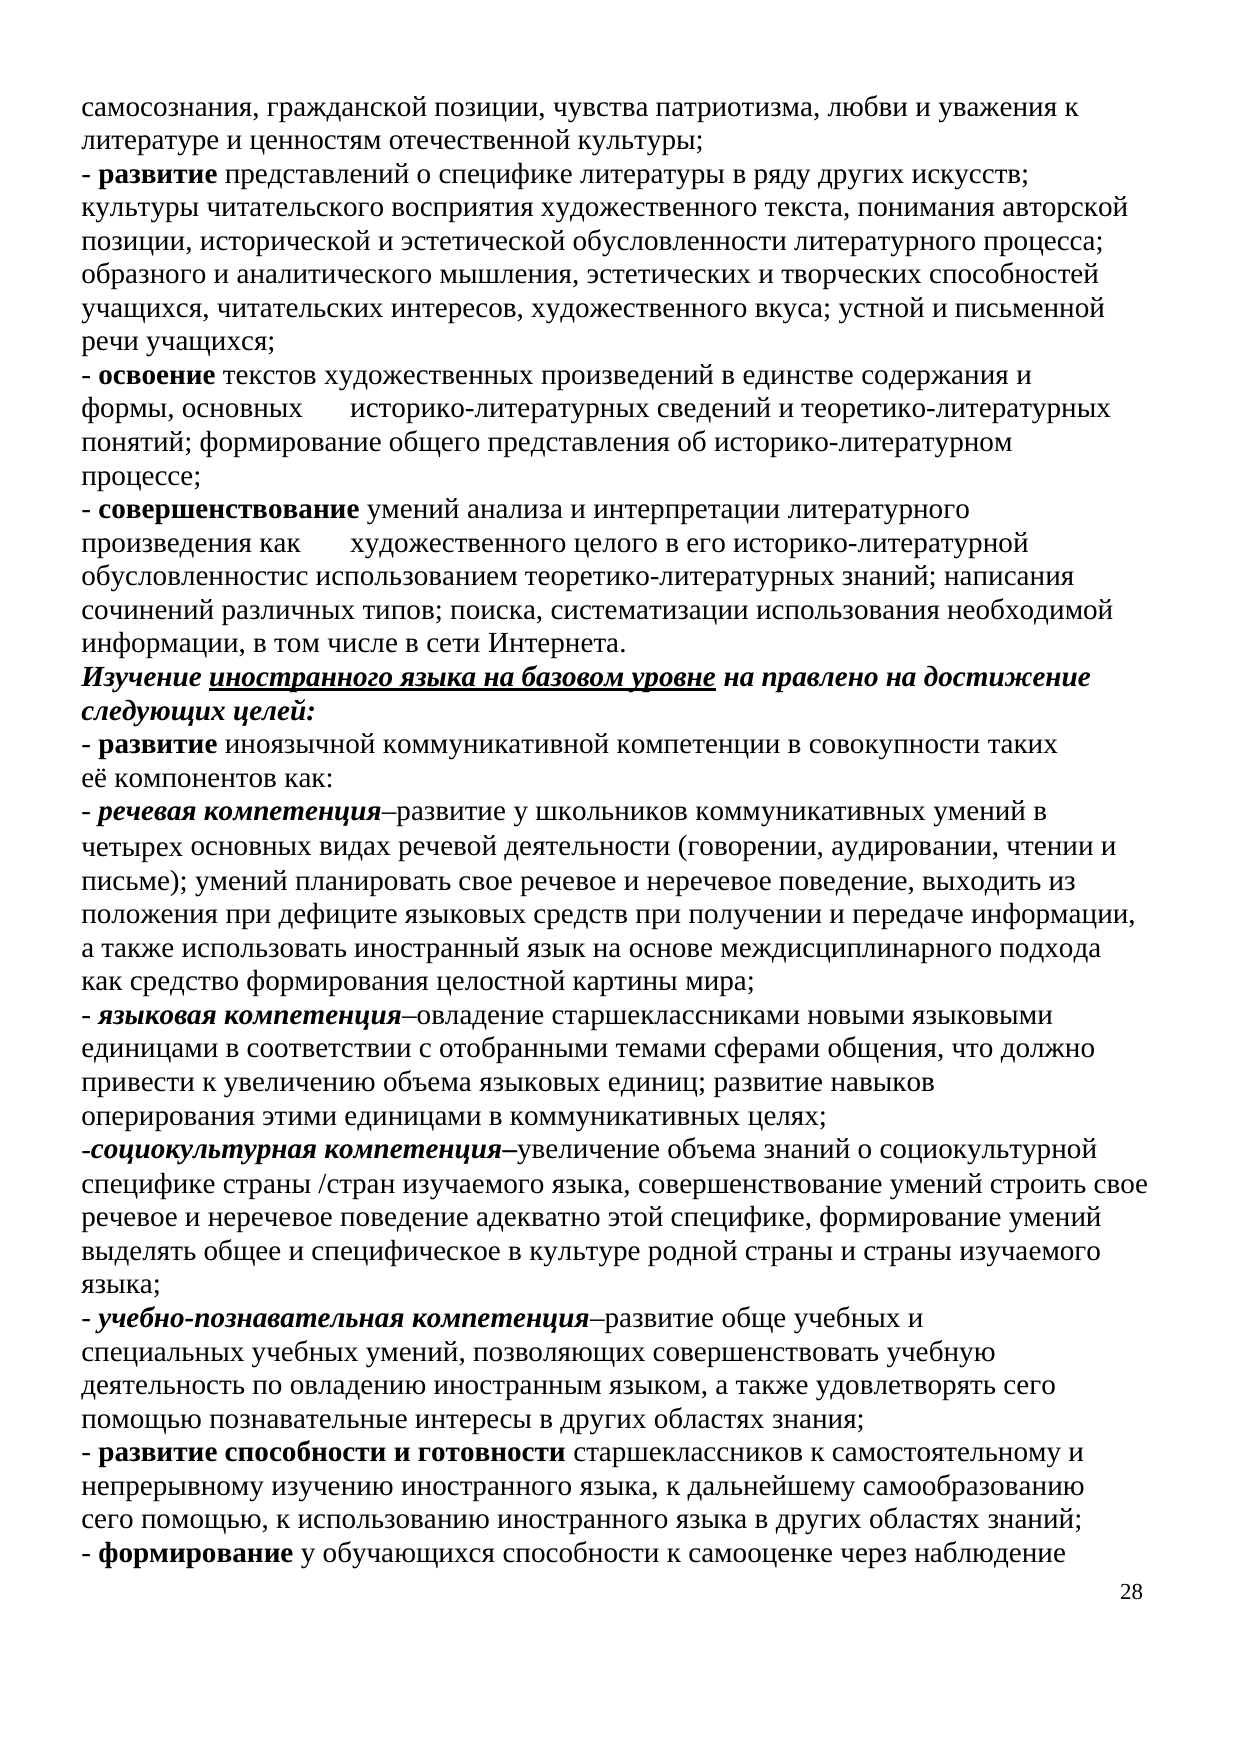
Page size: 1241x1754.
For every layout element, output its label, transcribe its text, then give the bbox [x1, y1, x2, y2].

list учебно-познавательная компетенция–развитие обще учебных и специальных учебных умений, позволяющих совершенствовать учебную деятельность по овладению иностранным языком, а также удовлетворять сего помощью познавательные интересы в других областях знания; [81, 1300, 1089, 1434]
list развитие представлений о специфике литературы в ряду других искусств; культуры читательского восприятия художественного текста, понимания авторской позиции, исторической и эстетической обусловленности литературного процесса; образного и аналитического мышления, эстетических и творческих способностей учащихся, читательских интересов, художественного вкуса; устной и письменной речи учащихся; [81, 156, 1151, 357]
list речевая компетенция–развитие у школьников коммуникативных умений в четырех основных видах речевой деятельности (говорении, аудировании, чтении и письме); умений планировать свое речевое и неречевое поведение, выходить из положения при дефиците языковых средств при получении и передаче информации, а также использовать иностранный язык на основе междисциплинарного подхода как средство формирования целостной картины мира; [81, 793, 1150, 997]
text самосознания, гражданской позиции, чувства патриотизма, любви и уважения к литературе и ценностям отечественной культуры; [81, 89, 1081, 156]
list освоение текстов художественных произведений в единстве содержания и формы, основных историко-литературных сведений и теоретико-литературных понятий; формирование общего представления об историко-литературном процессе; [81, 357, 1129, 491]
list развитие способности и готовности старшеклассников к самостоятельному и непрерывному изучению иностранного языка, к дальнейшему самообразованию сего помощью, к использованию иностранного языка в других областях знаний; [81, 1434, 1141, 1535]
list языковая компетенция–овладение старшеклассниками новыми языковыми единицами в соответствии с отобранными темами сферами общения, что должно привести к увеличению объема языковых единиц; развитие навыков оперирования этими единицами в коммуникативных целях; [81, 997, 1110, 1131]
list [81, 1535, 1094, 1568]
list совершенствование умений анализа и интерпретации литературного произведения как художественного целого в его историко-литературной обусловленностис использованием теоретико-литературных знаний; написания сочинений различных типов; поиска, систематизации использования необходимой информации, в том числе в сети Интернета. [81, 491, 1141, 659]
text -социокультурная компетенция–увеличение объема знаний о социокультурной специфике страны /стран изучаемого языка, совершенствование умений строить свое речевое и неречевое поведение адекватно этой специфике, формирование умений выделять общее и специфическое в культуре родной страны и страны изучаемого языка; [81, 1131, 1150, 1300]
subtitle Изучение иностранного языка на базовом уровне на правлено на достижение следующих целей: [81, 659, 1152, 726]
list развитие иноязычной коммуникативной компетенции в совокупности таких её компонентов как: [81, 726, 1084, 793]
